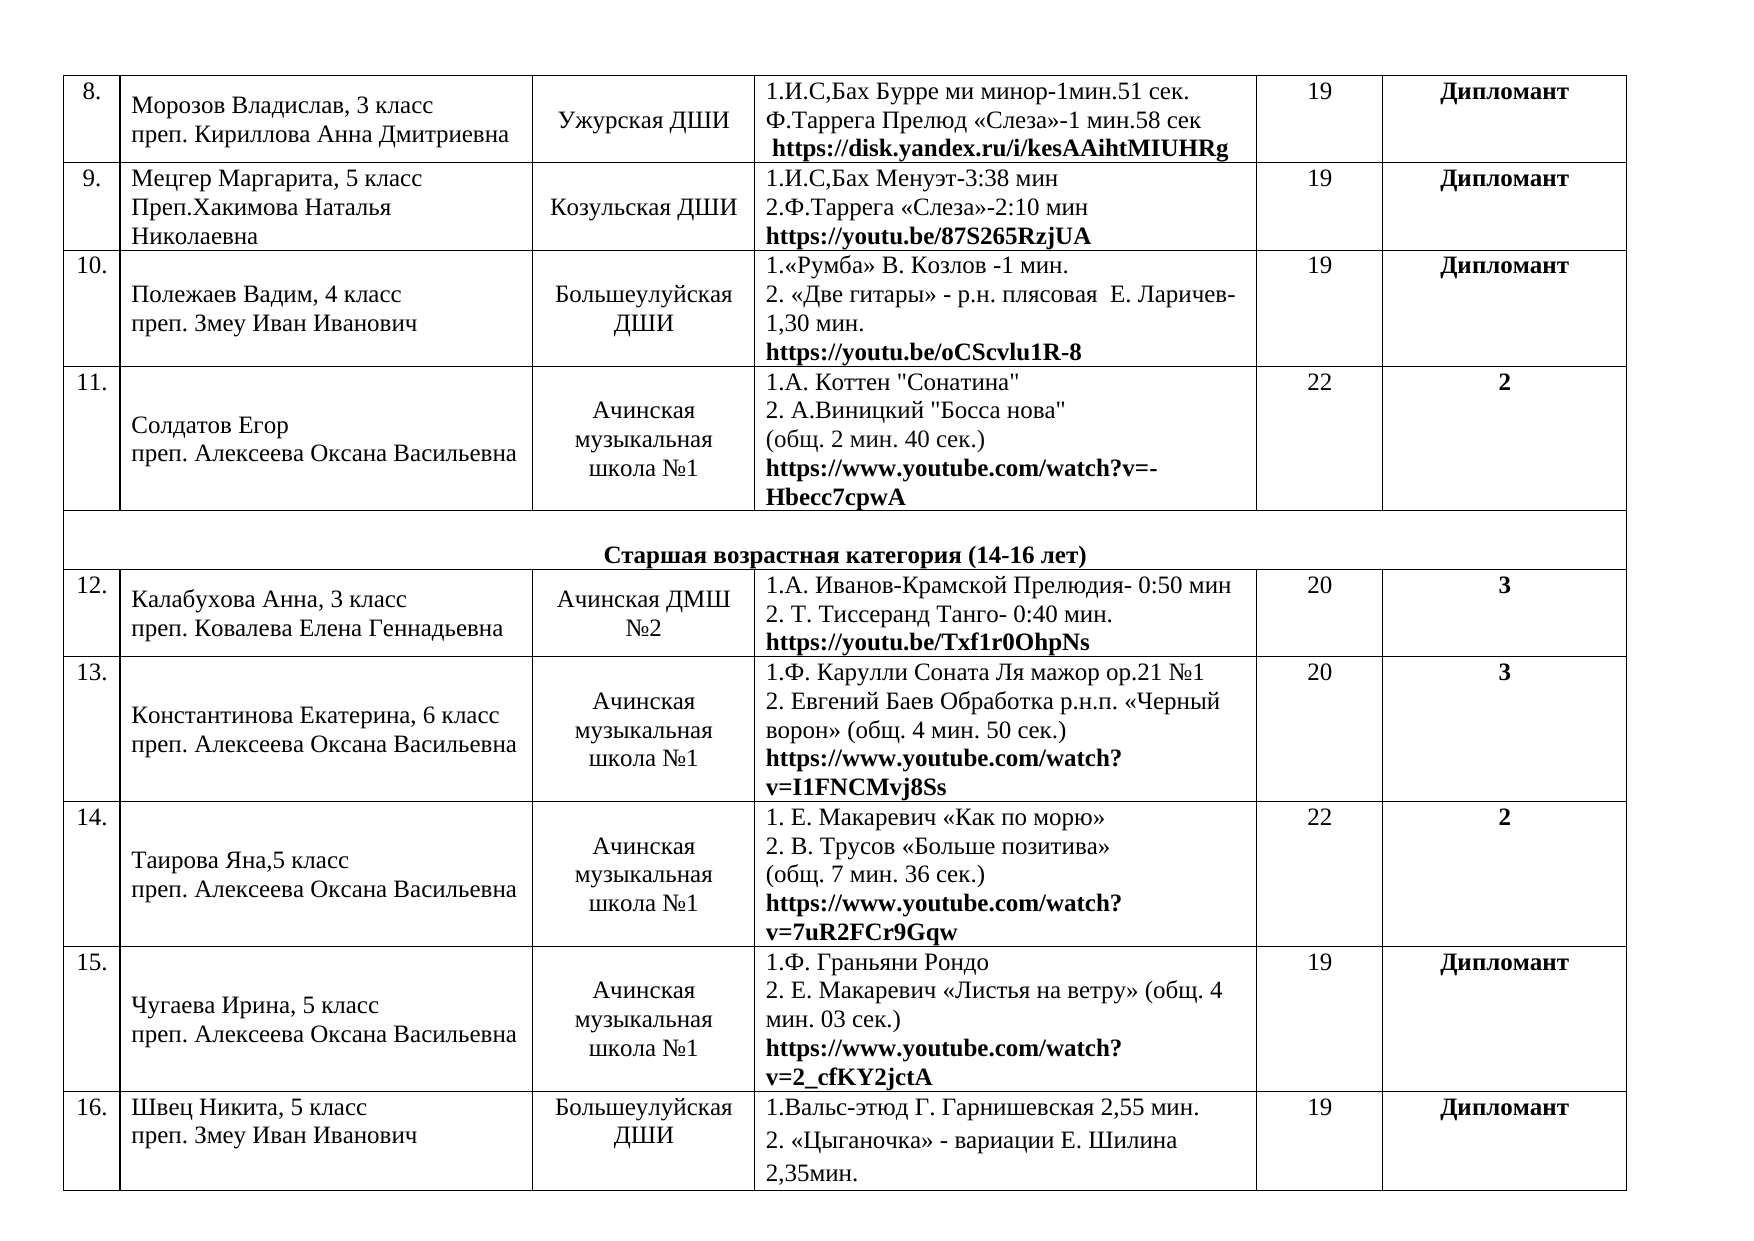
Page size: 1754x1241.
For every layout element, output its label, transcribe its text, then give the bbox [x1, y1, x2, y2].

table_cell Ачинская музыкальная школа №1 [533, 802, 754, 946]
table_cell 1.А. Коттен "Сонатина" 2. А.Виницкий "Босса нова" (общ. 2 мин. 40 сек.) https://www.youtube.com/watch?v=-Hbecc7cpwA [755, 367, 1256, 510]
table_cell 1.«Румба» В. Козлов -1 мин. 2. «Две гитары» - р.н. плясовая Е. Ларичев- 1,30 мин. https://youtu.be/oCScvlu1R-8 [755, 251, 1256, 366]
table_cell 16. [64, 1092, 119, 1190]
table_cell 20 [1257, 570, 1382, 656]
table_cell 3 [1383, 657, 1626, 801]
table_cell 12. [64, 570, 119, 656]
table_cell 11. [64, 367, 119, 510]
table_cell 8. [64, 76, 119, 162]
table_cell 19 [1257, 251, 1382, 366]
table_cell Дипломант [1383, 251, 1626, 366]
table_cell 19 [1257, 76, 1382, 162]
table_cell Старшая возрастная категория (14-16 лет) [64, 511, 1626, 569]
table_cell Полежаев Вадим, 4 класс преп. Змеу Иван Иванович [121, 251, 532, 366]
table_cell Солдатов Егор преп. Алексеева Оксана Васильевна [121, 367, 532, 510]
table_cell 22 [1257, 802, 1382, 946]
table_cell 20 [1257, 657, 1382, 801]
table_cell 1. Е. Макаревич «Как по морю» 2. В. Трусов «Больше позитива» (общ. 7 мин. 36 сек.) https://www.youtube.com/watch?v=7uR2FCr9Gqw [755, 802, 1256, 946]
table_cell Ачинская музыкальная школа №1 [533, 947, 754, 1091]
table_cell 1.Ф. Граньяни Рондо 2. Е. Макаревич «Листья на ветру» (общ. 4 мин. 03 сек.) https://www.youtube.com/watch?v=2_cfKY2jctA [755, 947, 1256, 1091]
table_cell 1.И.С,Бах Менуэт-3:38 мин 2.Ф.Таррега «Слеза»-2:10 мин https://youtu.be/87S265RzjUA [755, 163, 1256, 249]
table_cell Дипломант [1383, 76, 1626, 162]
table_cell 1.А. Иванов-Крамской Прелюдия- 0:50 мин 2. Т. Тиссеранд Танго- 0:40 мин. https://youtu.be/Txf1r0OhpNs [755, 570, 1256, 656]
table_cell Калабухова Анна, 3 класс преп. Ковалева Елена Геннадьевна [121, 570, 532, 656]
table_cell 3 [1383, 570, 1626, 656]
table_cell Большеулуйская ДШИ [533, 251, 754, 366]
table_cell 19 [1257, 163, 1382, 249]
table_cell Ачинская ДМШ №2 [533, 570, 754, 656]
table_cell Мецгер Маргарита, 5 класс Преп.Хакимова Наталья Николаевна [121, 163, 532, 249]
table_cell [755, 1092, 1256, 1190]
table_cell Константинова Екатерина, 6 класс преп. Алексеева Оксана Васильевна [121, 657, 532, 801]
table_cell 13. [64, 657, 119, 801]
table_cell Большеулуйская ДШИ [533, 1092, 754, 1190]
table_cell Ужурская ДШИ [533, 76, 754, 162]
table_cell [121, 1092, 532, 1190]
table_cell Дипломант [1383, 163, 1626, 249]
table_cell 15. [64, 947, 119, 1091]
table_cell 10. [64, 251, 119, 366]
table_cell 19 [1257, 1092, 1382, 1190]
table_cell Таирова Яна,5 класс преп. Алексеева Оксана Васильевна [121, 802, 532, 946]
table_cell 1.Ф. Карулли Соната Ля мажор ор.21 №1 2. Евгений Баев Обработка р.н.п. «Черный ворон» (общ. 4 мин. 50 сек.) https://www.youtube.com/watch?v=I1FNCMvj8Ss [755, 657, 1256, 801]
table_cell 14. [64, 802, 119, 946]
table_cell 1.И.С,Бах Бурре ми минор-1мин.51 сек. Ф.Таррега Прелюд «Слеза»-1 мин.58 сек https://disk.yandex.ru/i/kesAAihtMIUHRg [755, 76, 1256, 162]
table_cell Чугаева Ирина, 5 класс преп. Алексеева Оксана Васильевна [121, 947, 532, 1091]
table_cell Дипломант [1383, 947, 1626, 1091]
table_cell 9. [64, 163, 119, 249]
table_cell 19 [1257, 947, 1382, 1091]
table_cell Дипломант [1383, 1092, 1626, 1190]
table_cell Ачинская музыкальная школа №1 [533, 657, 754, 801]
table_cell Ачинская музыкальная школа №1 [533, 367, 754, 510]
table_cell Козульская ДШИ [533, 163, 754, 249]
table_cell Морозов Владислав, 3 класс преп. Кириллова Анна Дмитриевна [121, 76, 532, 162]
table_cell 2 [1383, 367, 1626, 510]
table_cell 22 [1257, 367, 1382, 510]
table_cell 2 [1383, 802, 1626, 946]
